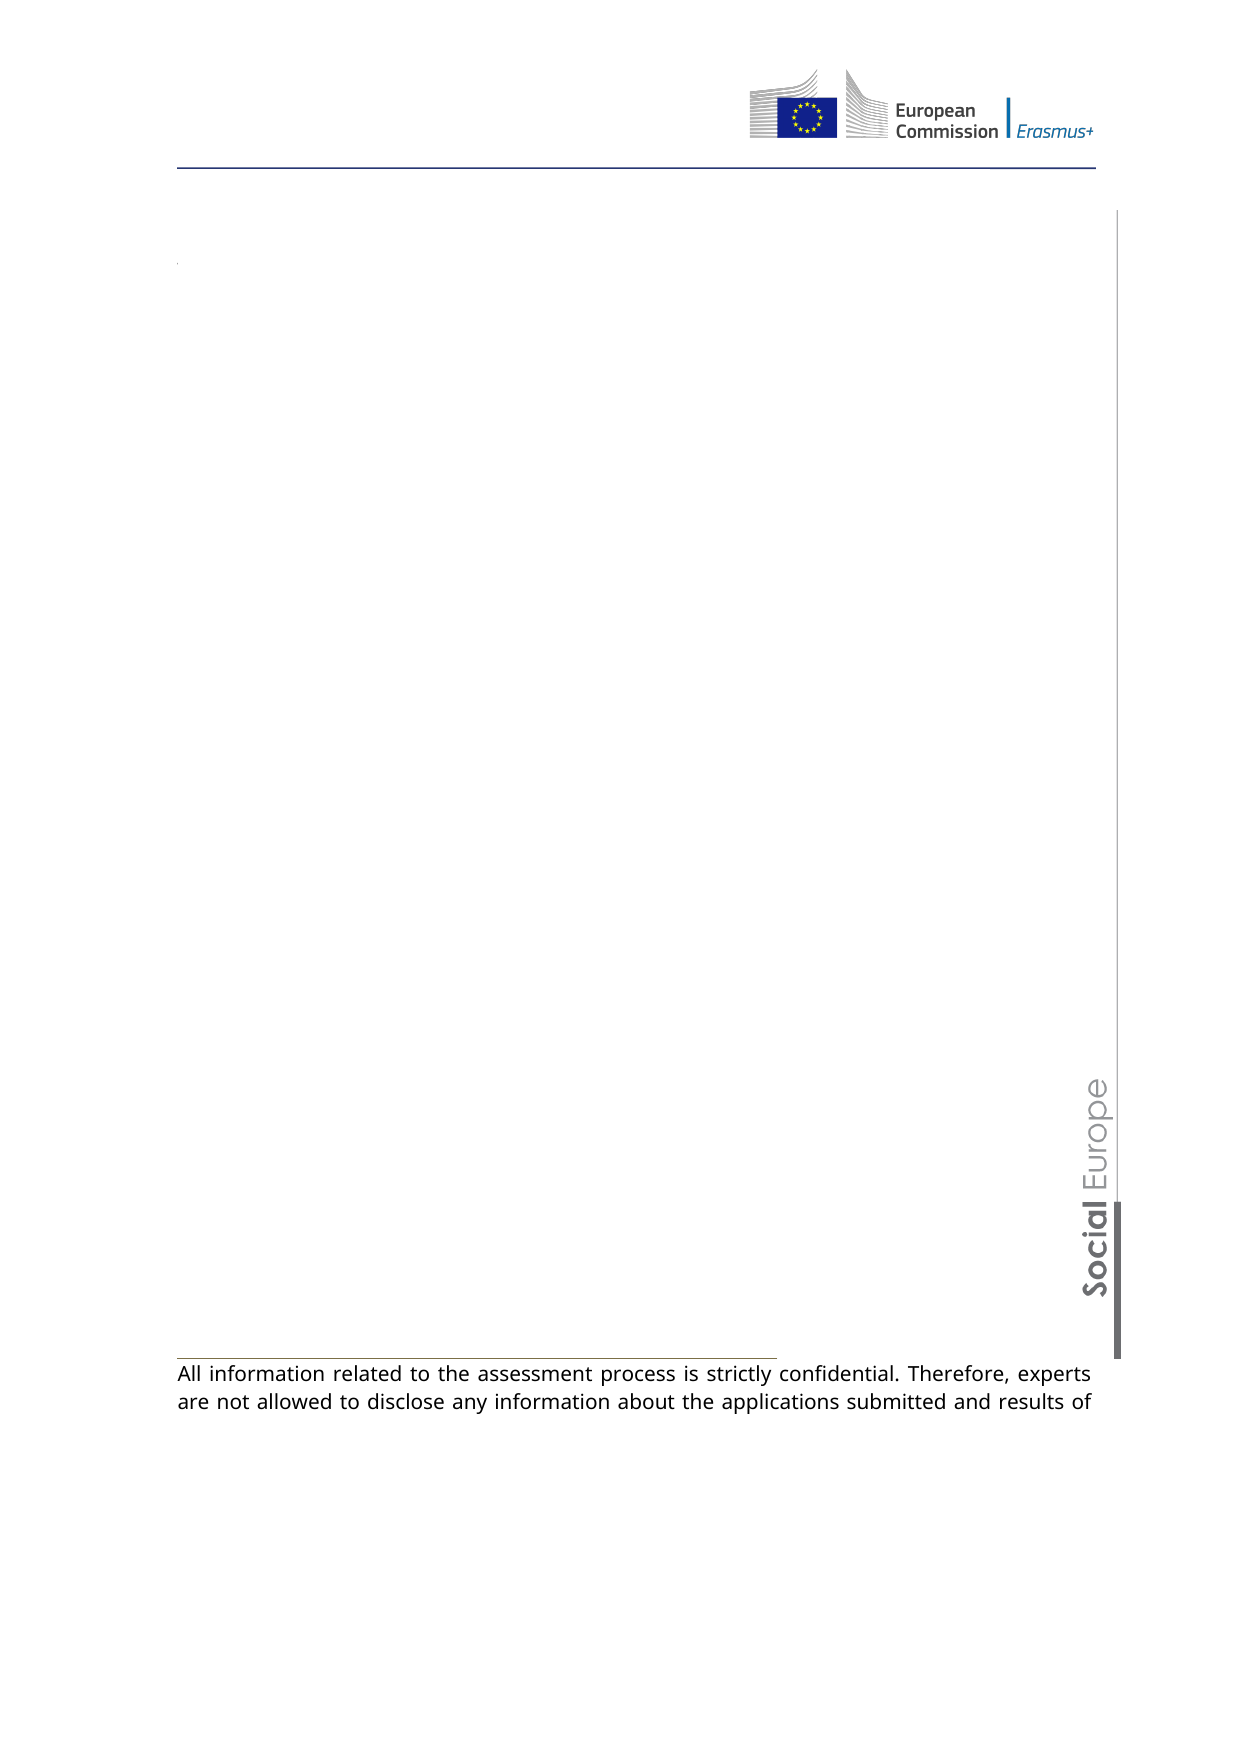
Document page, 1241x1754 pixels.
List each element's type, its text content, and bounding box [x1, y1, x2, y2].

text All information related to the assessment process is strictly confidential. Therefore, experts are not allowed to disclose any information about the applications submitted and results of the assessment and selection to the public. [177, 1359, 1092, 1416]
picture [749, 69, 1093, 142]
picture [177, 210, 1121, 1359]
